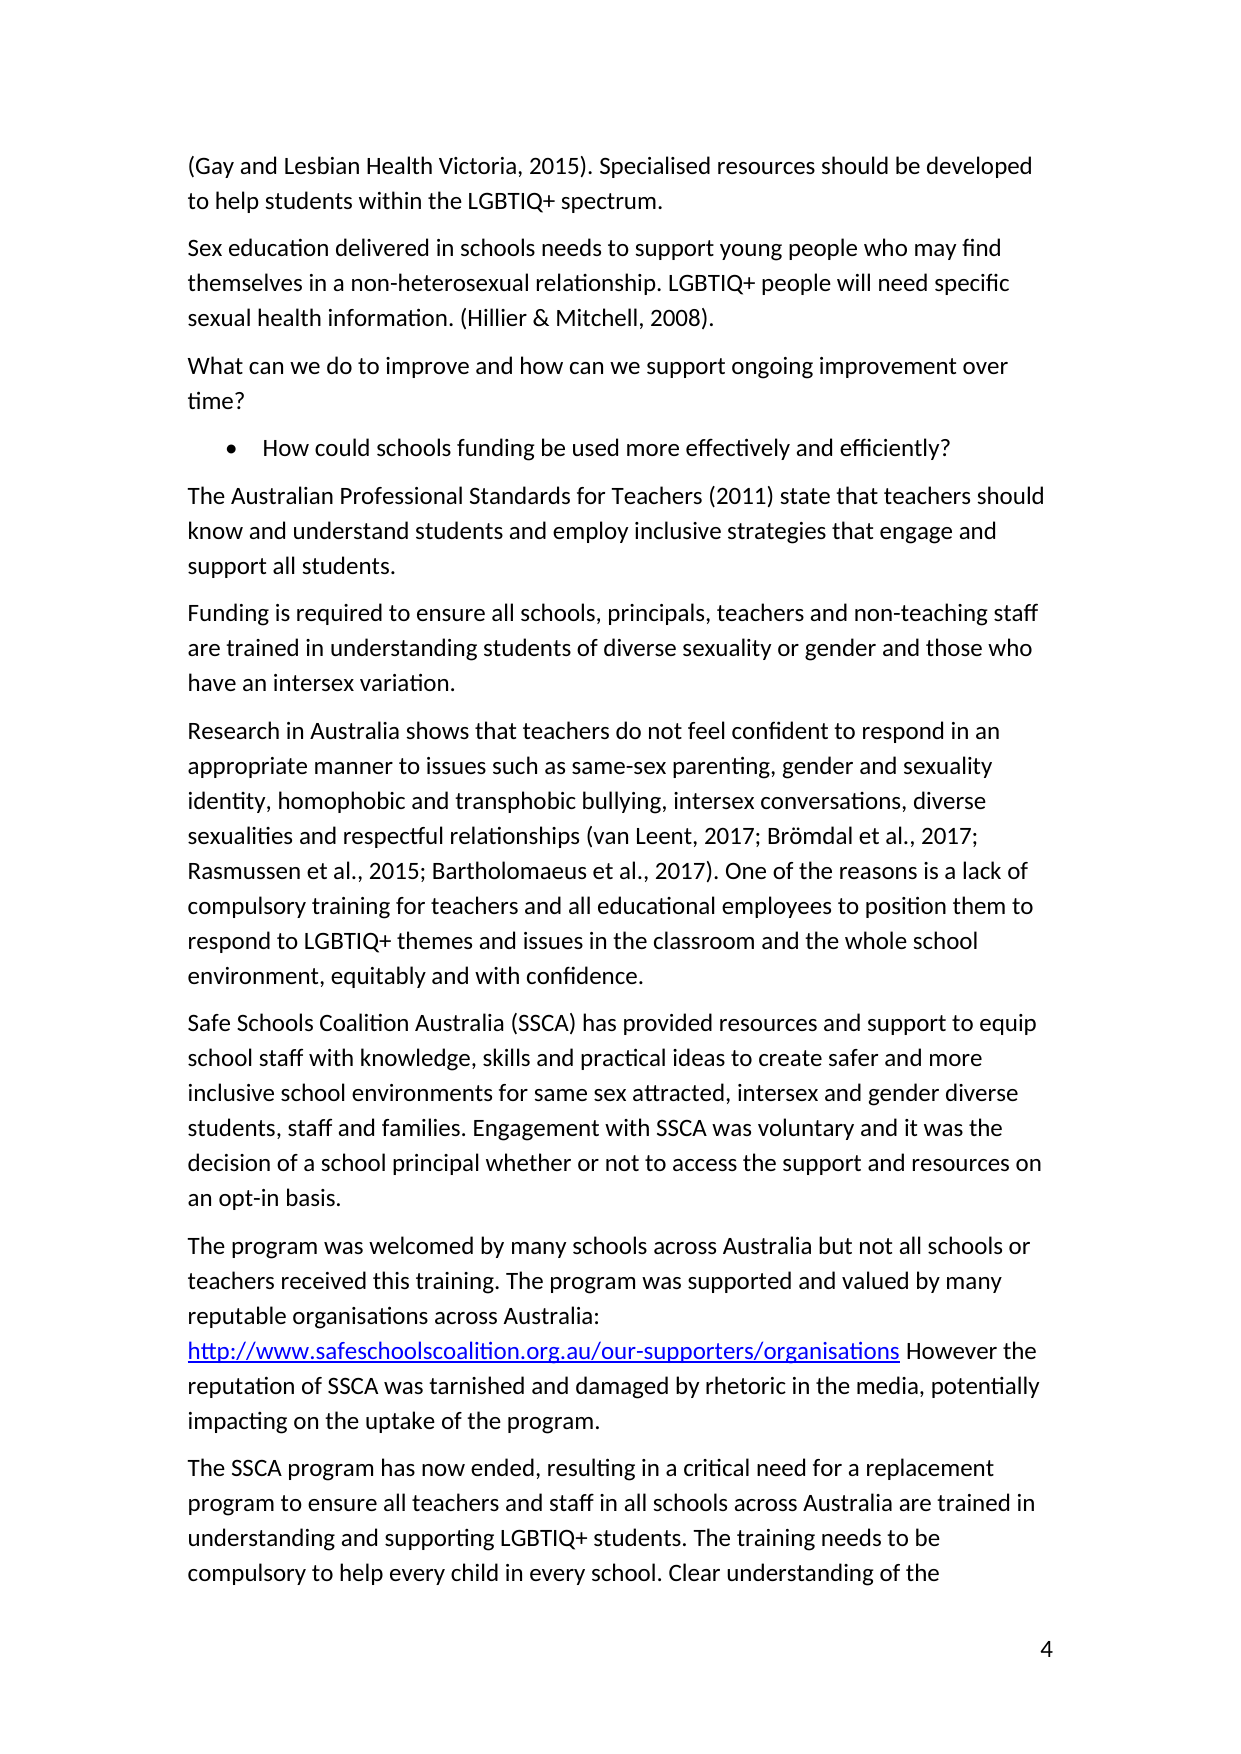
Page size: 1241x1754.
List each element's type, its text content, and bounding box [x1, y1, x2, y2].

text What can we do to improve and how can we support ongoing improvement over time? [187, 350, 1053, 416]
list How could schools funding be used more effectively and efficiently? [225, 432, 1053, 463]
text Sex education delivered in schools needs to support young people who may find themselves in a non-heterosexual relationship. LGBTIQ+ people will need specific sexual health information. (Hillier & Mitchell, 2008). [187, 232, 1053, 333]
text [187, 150, 1053, 216]
text Funding is required to ensure all schools, principals, teachers and non-teaching staff are trained in understanding students of diverse sexuality or gender and those who have an intersex variation. [187, 597, 1053, 698]
text Safe Schools Coalition Australia (SSCA) has provided resources and support to equip school staff with knowledge, skills and practical ideas to create safer and more inclusive school environments for same sex attracted, intersex and gender diverse students, staff and families. Engagement with SSCA was voluntary and it was the decision of a school principal whether or not to access the support and resources on an opt-in basis. [187, 1007, 1053, 1213]
text Research in Australia shows that teachers do not feel confident to respond in an appropriate manner to issues such as same-sex parenting, gender and sexuality identity, homophobic and transphobic bullying, intersex conversations, diverse sexualities and respectful relationships (van Leent, 2017; Brömdal et al., 2017; Rasmussen et al., 2015; Bartholomaeus et al., 2017). One of the reasons is a lack of compulsory training for teachers and all educational employees to position them to respond to LGBTIQ+ themes and issues in the classroom and the whole school environment, equitably and with confidence. [187, 715, 1053, 991]
text The program was welcomed by many schools across Australia but not all schools or teachers received this training. The program was supported and valued by many reputable organisations across Australia: http://www.safeschoolscoalition.org.au/our-supporters/organisations However the reputation of SSCA was tarnished and damaged by rhetoric in the media, potentially impacting on the uptake of the program. [187, 1230, 1053, 1436]
text The Australian Professional Standards for Teachers (2011) state that teachers should know and understand students and employ inclusive strategies that engage and support all students. [187, 480, 1053, 581]
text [187, 1452, 1053, 1588]
